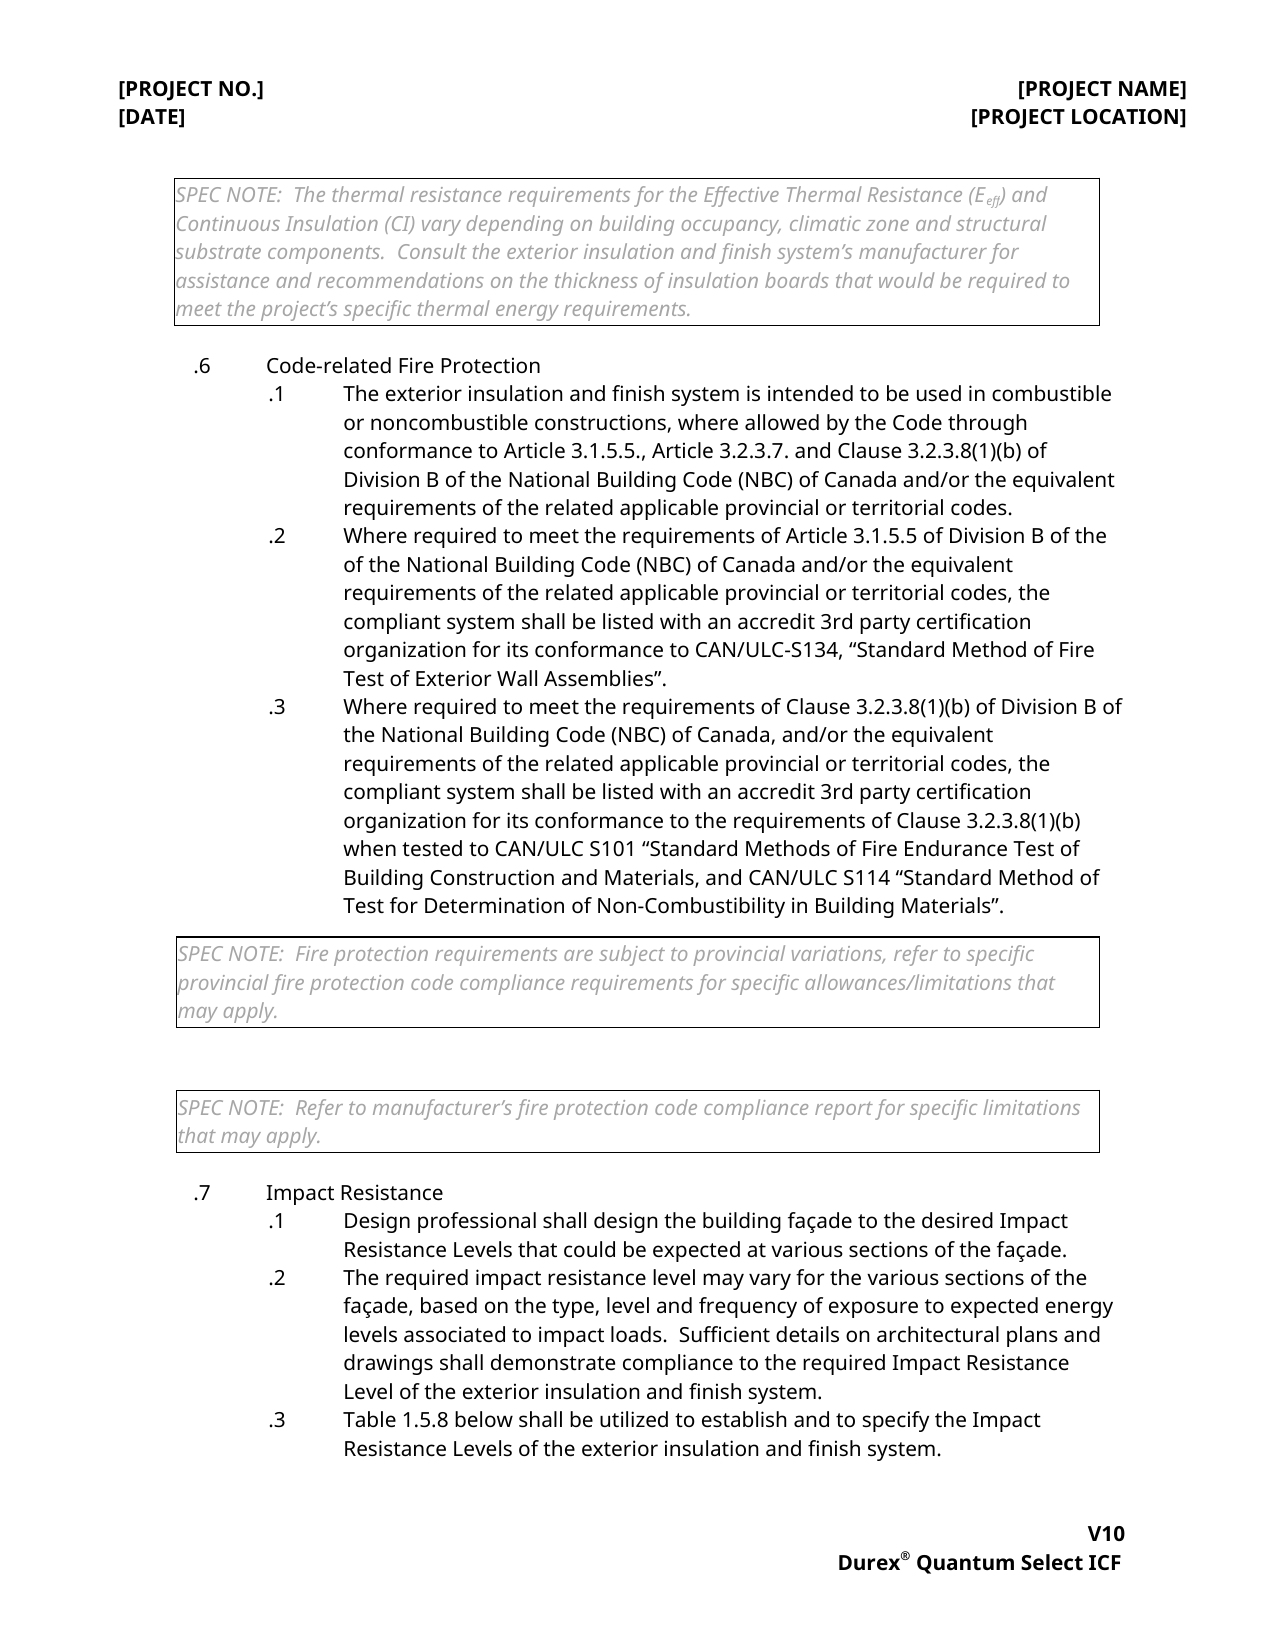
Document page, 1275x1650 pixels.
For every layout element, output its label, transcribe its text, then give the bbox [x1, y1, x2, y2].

list Where required to meet the requirements of Article 3.1.5.5 of Division B of the of the National Building Code (NBC) of Canada and/or the equivalent requirements of the related applicable provincial or territorial codes, the compliant system shall be listed with an accredit 3rd party certification organization for its conformance to CAN/ULC-S134, “Standard Method of Fire Test of Exterior Wall Assemblies”. [268, 522, 1125, 692]
list Design professional shall design the building façade to the desired Impact Resistance Levels that could be expected at various sections of the façade. [268, 1206, 1125, 1263]
list Table 1.5.8 below shall be utilized to establish and to specify the Impact Resistance Levels of the exterior insulation and finish system. [268, 1405, 1125, 1462]
list Impact Resistance [193, 1178, 1125, 1206]
list Code-related Fire Protection [193, 351, 1125, 379]
list The required impact resistance level may vary for the various sections of the façade, based on the type, level and frequency of exposure to expected energy levels associated to impact loads. Sufficient details on architectural plans and drawings shall demonstrate compliance to the required Impact Resistance Level of the exterior insulation and finish system. [268, 1263, 1125, 1405]
list Where required to meet the requirements of Clause 3.2.3.8(1)(b) of Division B of the National Building Code (NBC) of Canada, and/or the equivalent requirements of the related applicable provincial or territorial codes, the compliant system shall be listed with an accredit 3rd party certification organization for its conformance to the requirements of Clause 3.2.3.8(1)(b) when tested to CAN/ULC S101 “Standard Methods of Fire Endurance Test of Building Construction and Materials, and CAN/ULC S114 “Standard Method of Test for Determination of Non-Combustibility in Building Materials”. [268, 692, 1125, 920]
text SPEC NOTE: The thermal resistance requirements for the Effective Thermal Resistance (Eeff) and Continuous Insulation (CI) vary depending on building occupancy, climatic zone and structural substrate components. Consult the exterior insulation and finish system’s manufacturer for assistance and recommendations on the thickness of insulation boards that would be required to meet the project’s specific thermal energy requirements. [175, 179, 1099, 325]
text SPEC NOTE: Fire protection requirements are subject to provincial variations, refer to specific provincial fire protection code compliance requirements for specific allowances/limitations that may apply. [177, 938, 1099, 1027]
list The exterior insulation and finish system is intended to be used in combustible or noncombustible constructions, where allowed by the Code through conformance to Article 3.1.5.5., Article 3.2.3.7. and Clause 3.2.3.8(1)(b) of Division B of the National Building Code (NBC) of Canada and/or the equivalent requirements of the related applicable provincial or territorial codes. [268, 379, 1125, 522]
text SPEC NOTE: Refer to manufacturer’s fire protection code compliance report for specific limitations that may apply. [177, 1091, 1099, 1152]
